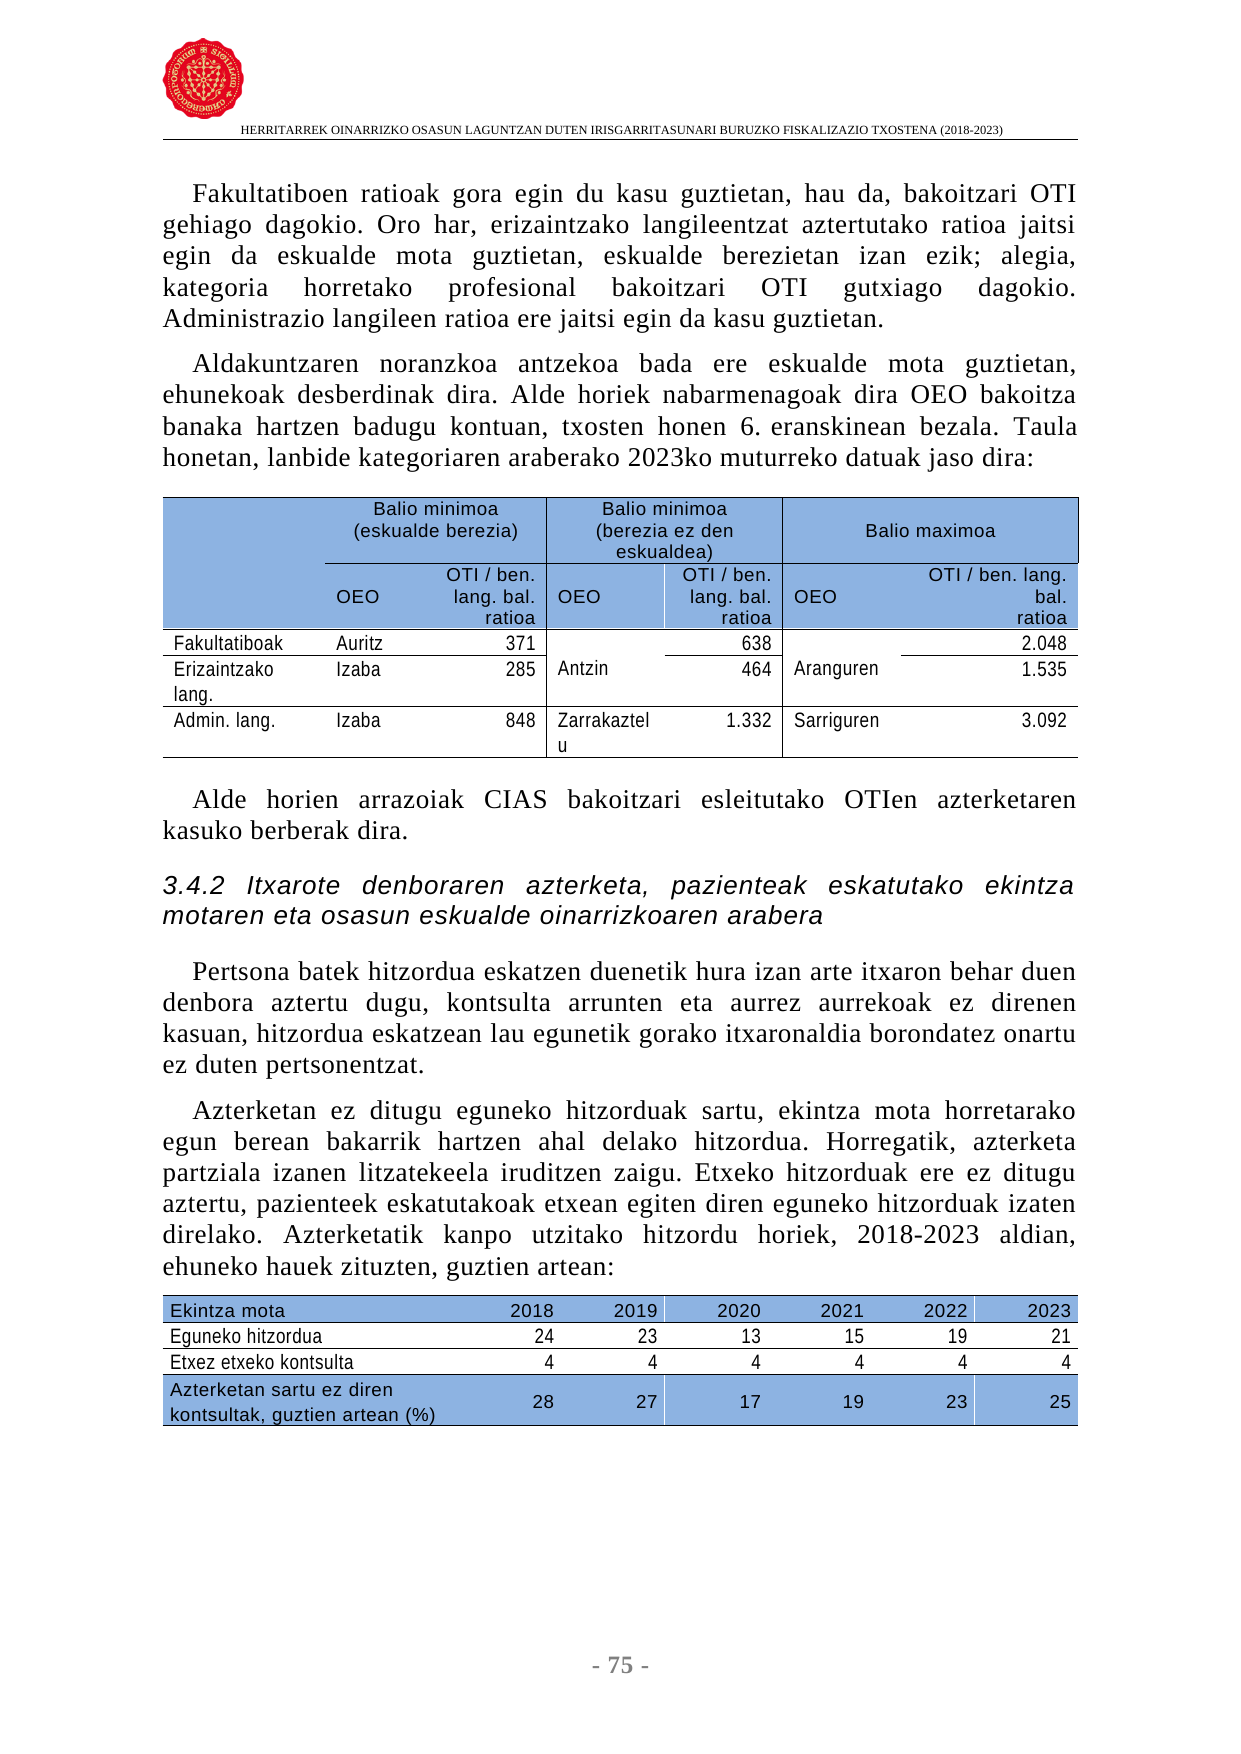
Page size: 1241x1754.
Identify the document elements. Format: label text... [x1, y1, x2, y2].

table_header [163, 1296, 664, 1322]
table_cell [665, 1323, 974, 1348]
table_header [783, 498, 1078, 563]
text Pertsona batek hitzordua eskatzen duenetik hura izan arte itxaron behar duen denbora aztertu dugu, kontsulta arrunten eta aurrez aurrekoak ez direnen kasuan, hitzordua eskatzean lau egunetik gorako itxaronaldia borondatez onartu ez duten pertsonentzat. [162, 955, 1078, 1079]
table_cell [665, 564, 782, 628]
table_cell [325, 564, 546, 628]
text Azterketan ez ditugu eguneko hitzorduak sartu, ekintza mota horretarako egun berean bakarrik hartzen ahal delako hitzordua. Horregatik, azterketa partziala izanen litzatekeela iruditzen zaigu. Etxeko hitzorduak ere ez ditugu aztertu, pazienteek eskatutakoak etxean egiten diren eguneko hitzorduak izaten direlako. Azterketatik kanpo utzitako hitzordu horiek, 2018-2023 aldian, ehuneko hauek zituzten, guztien artean: [162, 1094, 1078, 1281]
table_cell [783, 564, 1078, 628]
picture [162, 38, 244, 119]
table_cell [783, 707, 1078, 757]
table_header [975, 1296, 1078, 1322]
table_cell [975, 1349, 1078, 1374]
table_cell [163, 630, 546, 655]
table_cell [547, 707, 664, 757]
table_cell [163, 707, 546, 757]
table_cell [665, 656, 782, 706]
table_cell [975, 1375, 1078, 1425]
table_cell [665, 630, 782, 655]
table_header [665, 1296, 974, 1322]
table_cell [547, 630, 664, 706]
text 3.4.2 Itxarote denboraren azterketa, pazienteak eskatutako ekintza motaren eta osasun eskualde oinarrizkoaren arabera [162, 870, 1078, 930]
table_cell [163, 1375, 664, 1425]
text Alde horien arrazoiak CIAS bakoitzari esleitutako OTIen azterketaren kasuko berberak dira. [162, 783, 1078, 845]
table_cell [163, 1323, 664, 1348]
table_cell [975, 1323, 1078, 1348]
text Aldakuntzaren noranzkoa antzekoa bada ere eskualde mota guztietan, ehunekoak desberdinak dira. Alde horiek nabarmenagoak dira OEO bakoitza banaka hartzen badugu kontuan, txosten honen 6. eranskinean bezala. Taula honetan, lanbide kategoriaren araberako 2023ko muturreko datuak jaso dira: [162, 347, 1078, 472]
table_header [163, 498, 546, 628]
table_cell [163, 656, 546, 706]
text Fakultatiboen ratioak gora egin du kasu guztietan, hau da, bakoitzari OTI gehiago dagokio. Oro har, erizaintzako langileentzat aztertutako ratioa jaitsi egin da eskualde mota guztietan, eskualde berezietan izan ezik; alegia, kategoria horretako profesional bakoitzari OTI gutxiago dagokio. Administrazio langileen ratioa ere jaitsi egin da kasu guztietan. [162, 177, 1078, 333]
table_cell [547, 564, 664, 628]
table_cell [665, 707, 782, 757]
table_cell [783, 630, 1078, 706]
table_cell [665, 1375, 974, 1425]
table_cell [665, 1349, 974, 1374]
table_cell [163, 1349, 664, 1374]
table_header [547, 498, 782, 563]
